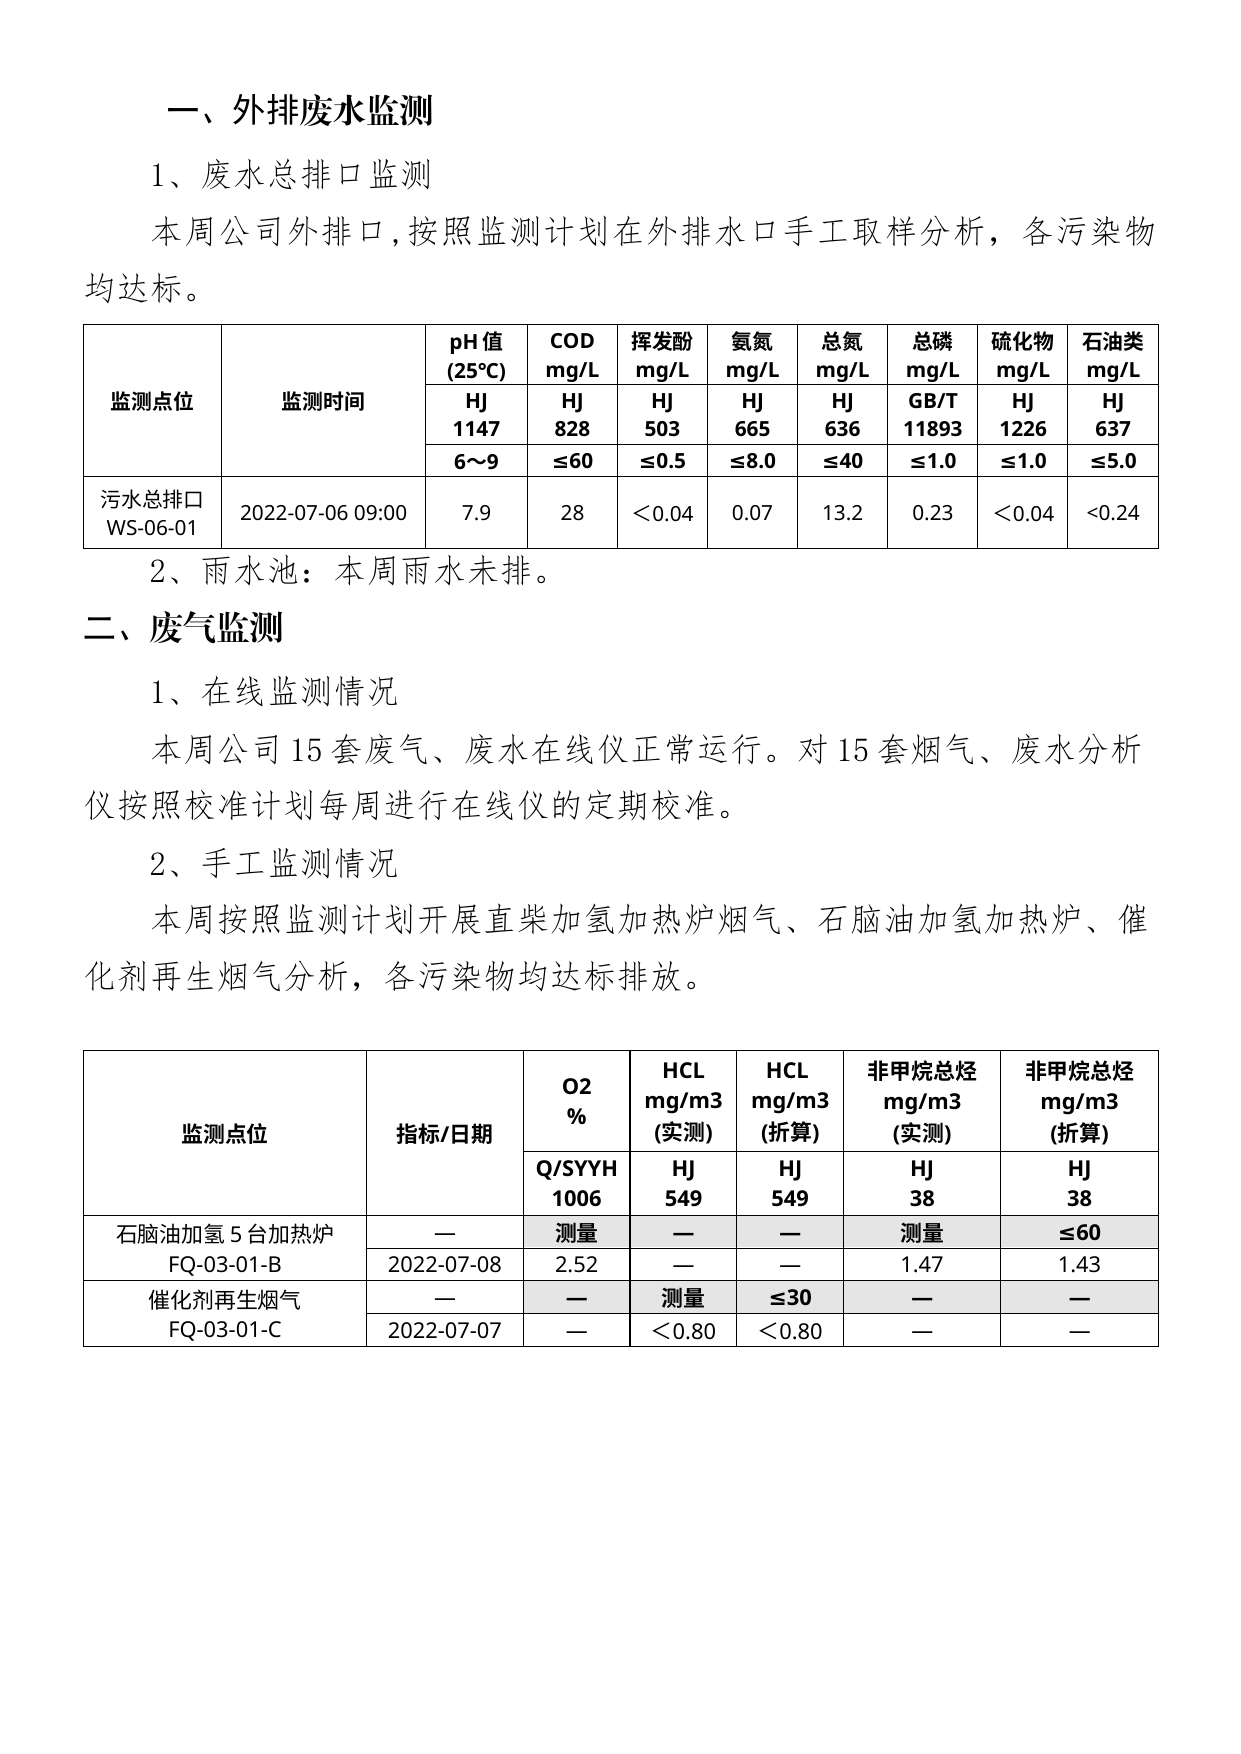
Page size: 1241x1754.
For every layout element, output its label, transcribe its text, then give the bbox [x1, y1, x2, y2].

table_cell ≤30 [737, 1281, 843, 1313]
table_cell — [844, 1281, 1000, 1313]
table_cell HJ 549 [737, 1152, 843, 1215]
table_header 监测点位 [84, 1051, 366, 1215]
table_cell — [1001, 1314, 1158, 1346]
table_header 指标/日期 [367, 1051, 523, 1215]
table_cell 1.43 [1001, 1249, 1158, 1280]
table_cell ＜0.04 [618, 477, 707, 548]
table_cell — [524, 1314, 629, 1346]
table_cell — [524, 1281, 629, 1313]
table_cell HJ 636 [798, 385, 887, 443]
table_cell 石脑油加氢5台加热炉 FQ-03-01-B [84, 1216, 366, 1280]
text 本周公司15套废气、废水在线仪正常运行。对15套烟气、废水分析仪按照校准计划每周进行在线仪的定期校准。 [83, 728, 1157, 823]
table_header O2 % [524, 1051, 629, 1151]
table_cell — [631, 1216, 736, 1247]
table_cell ≤5.0 [1068, 445, 1158, 476]
table_header 非甲烷总烃 mg/m3 (折算) [1001, 1051, 1158, 1151]
table_cell HJ 549 [631, 1152, 736, 1215]
table_cell 2022-07-08 [367, 1249, 523, 1280]
table_cell — [1001, 1281, 1158, 1313]
table_cell GB/T 11893 [888, 385, 977, 443]
table_cell — [737, 1216, 843, 1247]
table_cell HJ 637 [1068, 385, 1158, 443]
table_cell — [737, 1249, 843, 1280]
table_cell — [367, 1216, 523, 1247]
table_cell ≤60 [1001, 1216, 1158, 1247]
table_cell 测量 [844, 1216, 1000, 1247]
table_cell ＜0.80 [631, 1314, 736, 1346]
table_cell — [631, 1249, 736, 1280]
table_header 氨氮 mg/L [708, 325, 797, 384]
table_cell HJ 38 [1001, 1152, 1158, 1215]
text 1、在线监测情况 [83, 671, 1157, 709]
text 2、手工监测情况 [83, 842, 1157, 879]
table_cell HJ 38 [844, 1152, 1000, 1215]
table_cell 1.47 [844, 1249, 1000, 1280]
table_header COD mg/L [528, 325, 617, 384]
table_cell HJ 1226 [978, 385, 1067, 443]
table_cell HJ 828 [528, 385, 617, 443]
table_cell — [367, 1281, 523, 1313]
table_cell 测量 [524, 1216, 629, 1247]
list 雨水池：本周雨水未排。 [83, 549, 1157, 587]
table_cell ＜0.80 [737, 1314, 843, 1346]
table_cell — [844, 1314, 1000, 1346]
text 本周公司外排口,按照监测计划在外排水口手工取样分析，各污染物均达标。 [83, 210, 1157, 305]
table_cell 催化剂再生烟气 FQ-03-01-C [84, 1281, 366, 1346]
table_cell 测量 [631, 1281, 736, 1313]
table_header 总氮 mg/L [798, 325, 887, 384]
table_cell <0.24 [1068, 477, 1158, 548]
table_header 挥发酚 mg/L [618, 325, 707, 384]
table_header HCL mg/m3 (实测) [631, 1051, 736, 1151]
table_header 监测时间 [222, 325, 425, 476]
table_cell ≤0.5 [618, 445, 707, 476]
table_cell 0.07 [708, 477, 797, 548]
table_cell ≤8.0 [708, 445, 797, 476]
table_cell ≤1.0 [888, 445, 977, 476]
table_cell Q/SYYH 1006 [524, 1152, 629, 1215]
table_cell ＜0.04 [978, 477, 1067, 548]
table_header 非甲烷总烃 mg/m3 (实测) [844, 1051, 1000, 1151]
table_header pH值 (25℃) [426, 325, 527, 384]
table_cell HJ 503 [618, 385, 707, 443]
table_cell HJ 665 [708, 385, 797, 443]
table_header 硫化物 mg/L [978, 325, 1067, 384]
table_cell 2022-07-07 [367, 1314, 523, 1346]
table_header 总磷 mg/L [888, 325, 977, 384]
table_cell 13.2 [798, 477, 887, 548]
table_cell 28 [528, 477, 617, 548]
table_cell 2.52 [524, 1249, 629, 1280]
text 1、废水总排口监测 [83, 153, 1157, 191]
table_cell HJ 1147 [426, 385, 527, 443]
table_cell 7.9 [426, 477, 527, 548]
table_cell ≤60 [528, 445, 617, 476]
table_cell 2022-07-06 09:00 [222, 477, 425, 548]
table_header 监测点位 [84, 325, 221, 476]
table_cell 污水总排口 WS-06-01 [84, 477, 221, 548]
text 一、外排废水监测 [83, 89, 1157, 132]
table_header 石油类 mg/L [1068, 325, 1158, 384]
text 二、废气监测 [83, 606, 1157, 649]
text 本周按照监测计划开展直柴加氢加热炉烟气、石脑油加氢加热炉、催化剂再生烟气分析，各污染物均达标排放。 [83, 898, 1157, 993]
table_cell 0.23 [888, 477, 977, 548]
table_cell 6～9 [426, 445, 527, 476]
table_cell ≤1.0 [978, 445, 1067, 476]
table_cell ≤40 [798, 445, 887, 476]
table_header HCL mg/m3 (折算) [737, 1051, 843, 1151]
